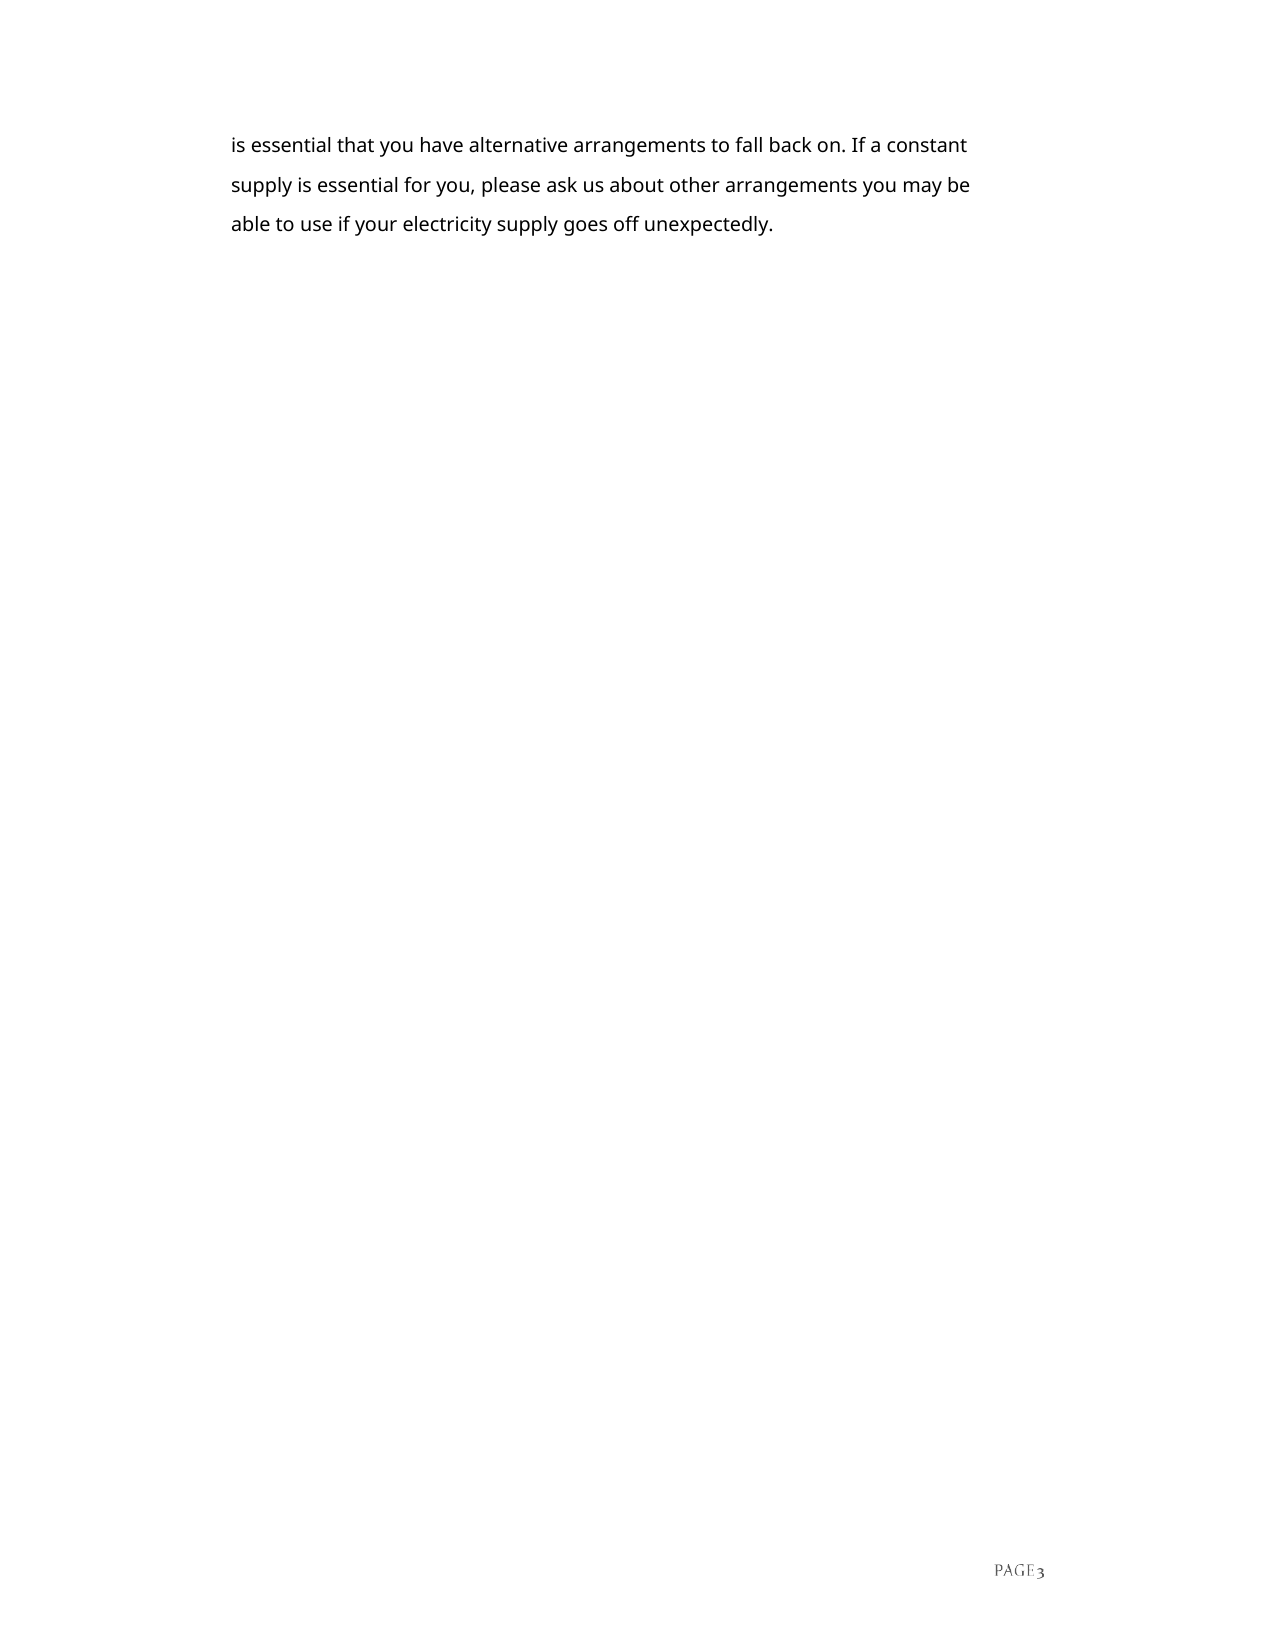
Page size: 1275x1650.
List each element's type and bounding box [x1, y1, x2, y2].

text [231, 131, 1011, 237]
picture [994, 1564, 1034, 1576]
